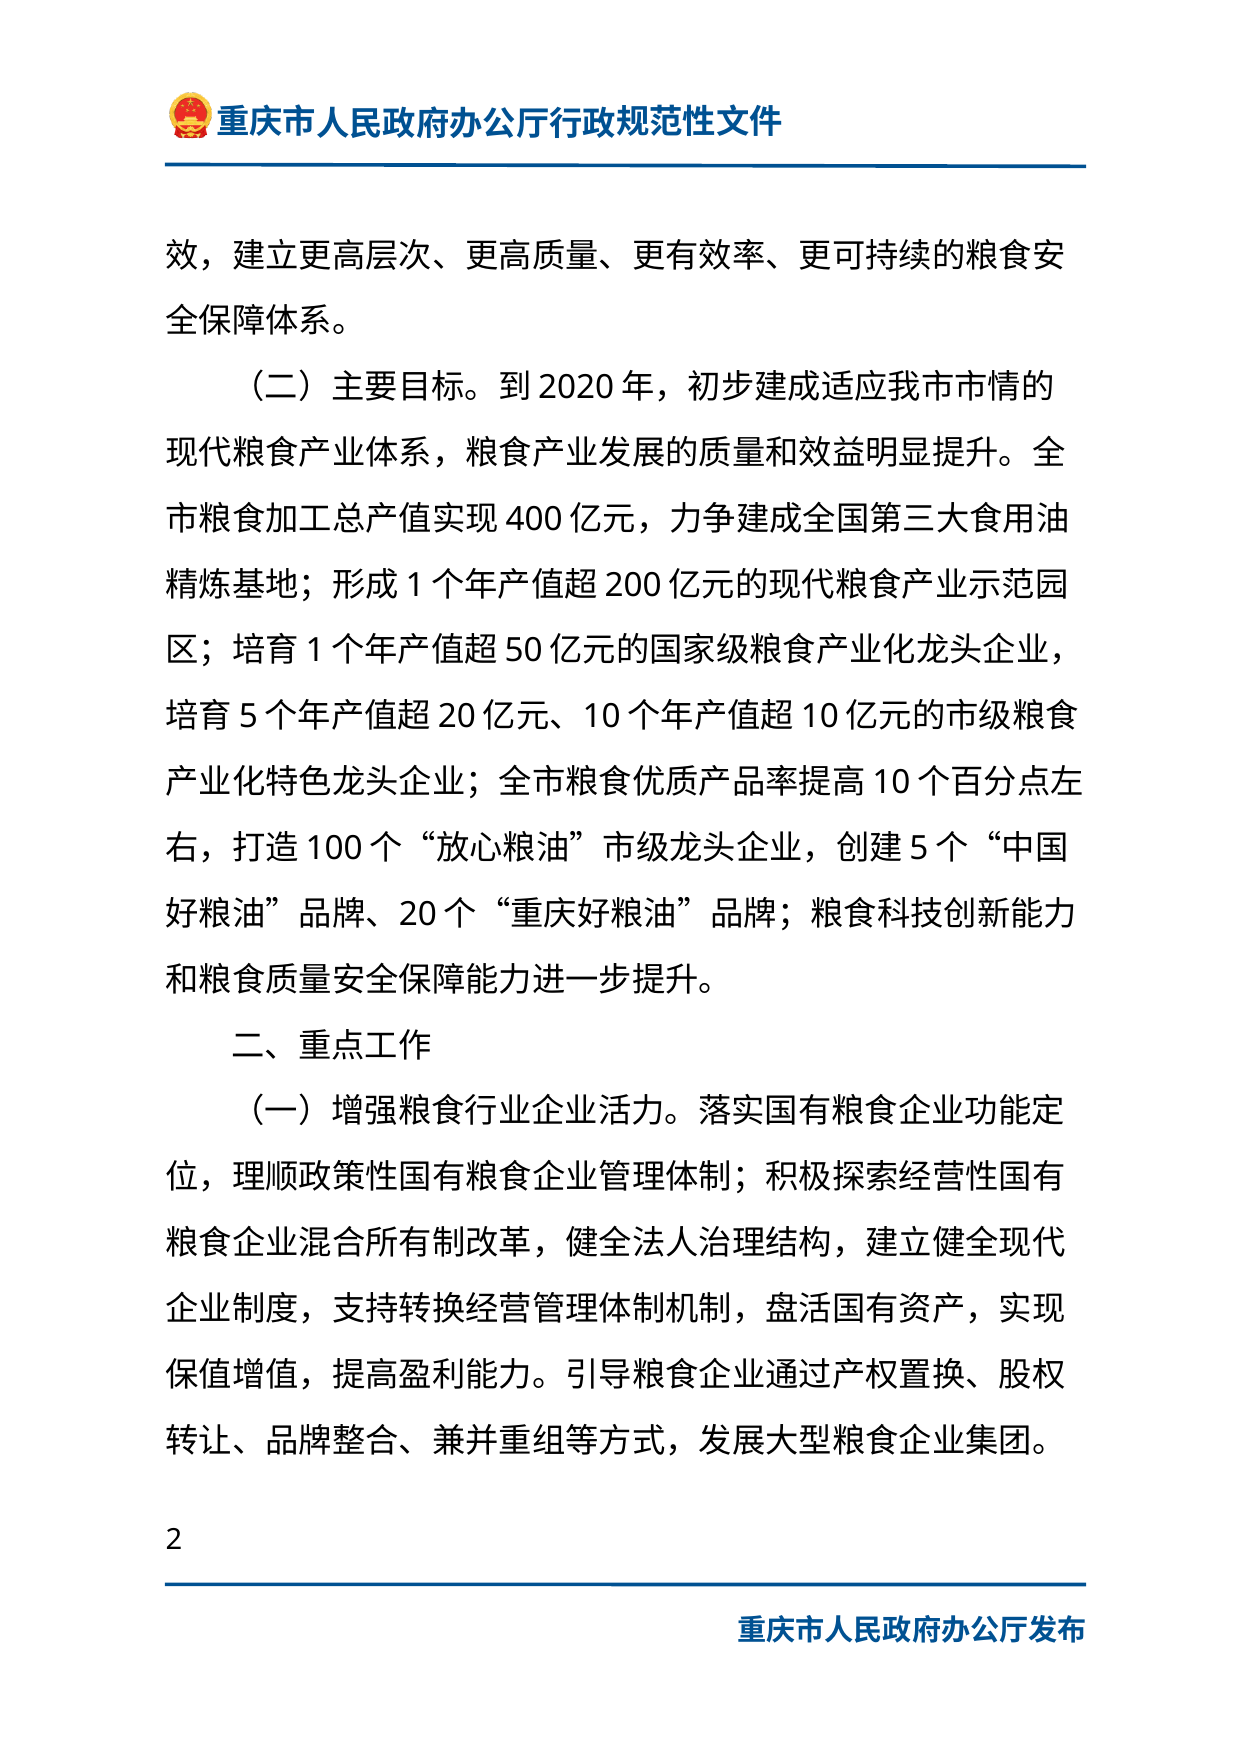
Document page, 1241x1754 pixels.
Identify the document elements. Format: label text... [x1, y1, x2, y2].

text 二、重点工作 [165, 1009, 1087, 1075]
text （二）主要目标。到2020年，初步建成适应我市市情的现代粮食产业体系，粮食产业发展的质量和效益明显提升。全市粮食加工总产值实现400亿元，力争建成全国第三大食用油精炼基地；形成1个年产值超200亿元的现代粮食产业示范园区；培育1个年产值超50亿元的国家级粮食产业化龙头企业，培育5个年产值超20亿元、10个年产值超10亿元的市级粮食产业化特色龙头企业；全市粮食优质产品率提高10个百分点左右，打造100个“放心粮油”市级龙头企业，创建5个“中国好粮油”品牌、20个“重庆好粮油”品牌；粮食科技创新能力和粮食质量安全保障能力进一步提升。 [165, 351, 1087, 1009]
picture [165, 90, 216, 142]
